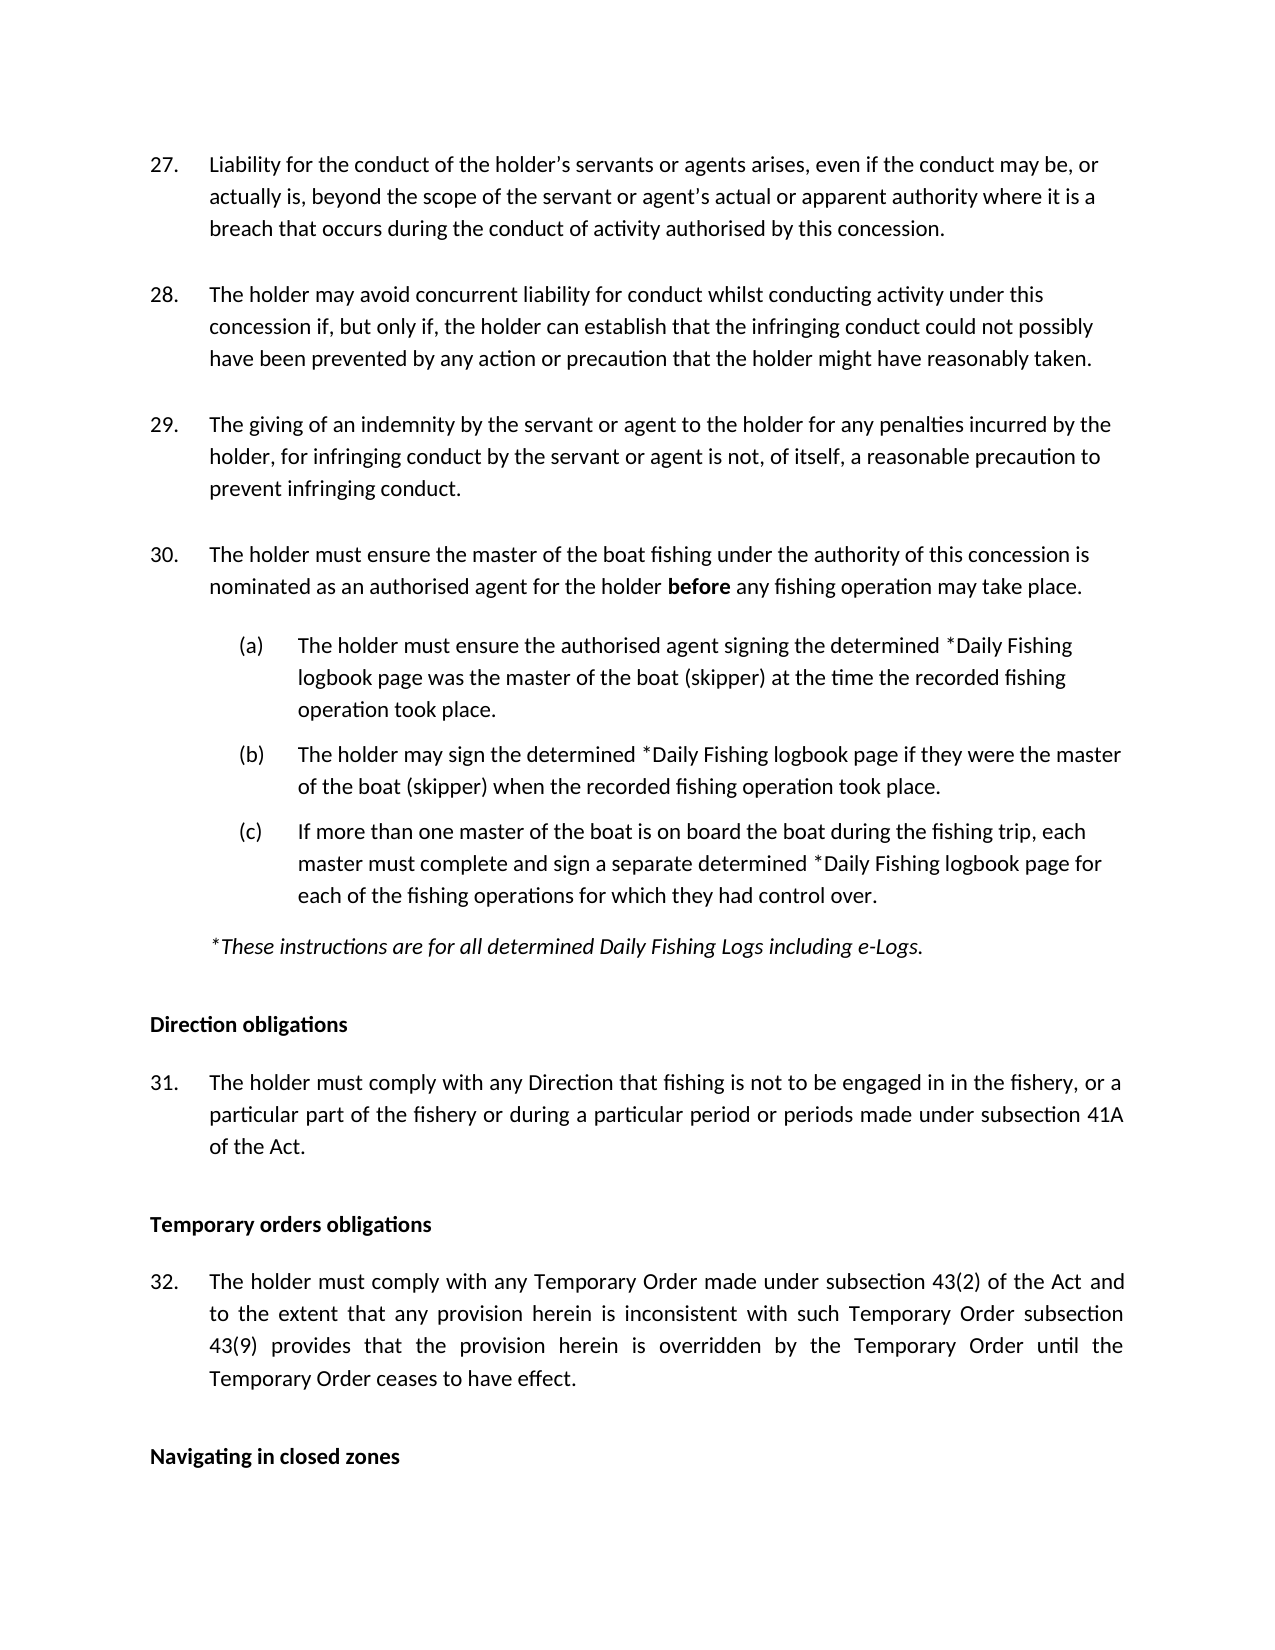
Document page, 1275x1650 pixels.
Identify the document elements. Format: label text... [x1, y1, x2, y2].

text 28. The holder may avoid concurrent liability for conduct whilst conducting activity under this concession if, but only if, the holder can establish that the infringing conduct could not possibly have been prevented by any action or precaution that the holder might have reasonably taken. [150, 280, 1125, 372]
text Direction obligations [150, 1010, 1125, 1038]
text (b) The holder may sign the determined *Daily Fishing logbook page if they were the master of the boat (skipper) when the recorded fishing operation took place. [239, 740, 1125, 800]
text 32. The holder must comply with any Temporary Order made under subsection 43(2) of the Act and to the extent that any provision herein is inconsistent with such Temporary Order subsection 43(9) provides that the provision herein is overridden by the Temporary Order until the Temporary Order ceases to have effect. [150, 1267, 1125, 1392]
text 29. The giving of an indemnity by the servant or agent to the holder for any penalties incurred by the holder, for infringing conduct by the servant or agent is not, of itself, a reasonable precaution to prevent infringing conduct. [150, 410, 1125, 502]
text *These instructions are for all determined Daily Fishing Logs including e-Logs. [209, 932, 1125, 960]
text (a) The holder must ensure the authorised agent signing the determined *Daily Fishing logbook page was the master of the boat (skipper) at the time the recorded fishing operation took place. [239, 631, 1125, 723]
text Temporary orders obligations [150, 1210, 1125, 1238]
text Navigating in closed zones [150, 1442, 1125, 1470]
text 27. Liability for the conduct of the holder’s servants or agents arises, even if the conduct may be, or actually is, beyond the scope of the servant or agent’s actual or apparent authority where it is a breach that occurs during the conduct of activity authorised by this concession. [150, 150, 1125, 242]
text 30. The holder must ensure the master of the boat fishing under the authority of this concession is nominated as an authorised agent for the holder before any fishing operation may take place. [150, 540, 1125, 600]
text (c) If more than one master of the boat is on board the boat during the fishing trip, each master must complete and sign a separate determined *Daily Fishing logbook page for each of the fishing operations for which they had control over. [239, 817, 1125, 909]
text 31. The holder must comply with any Direction that fishing is not to be engaged in in the fishery, or a particular part of the fishery or during a particular period or periods made under subsection 41A of the Act. [150, 1068, 1125, 1160]
